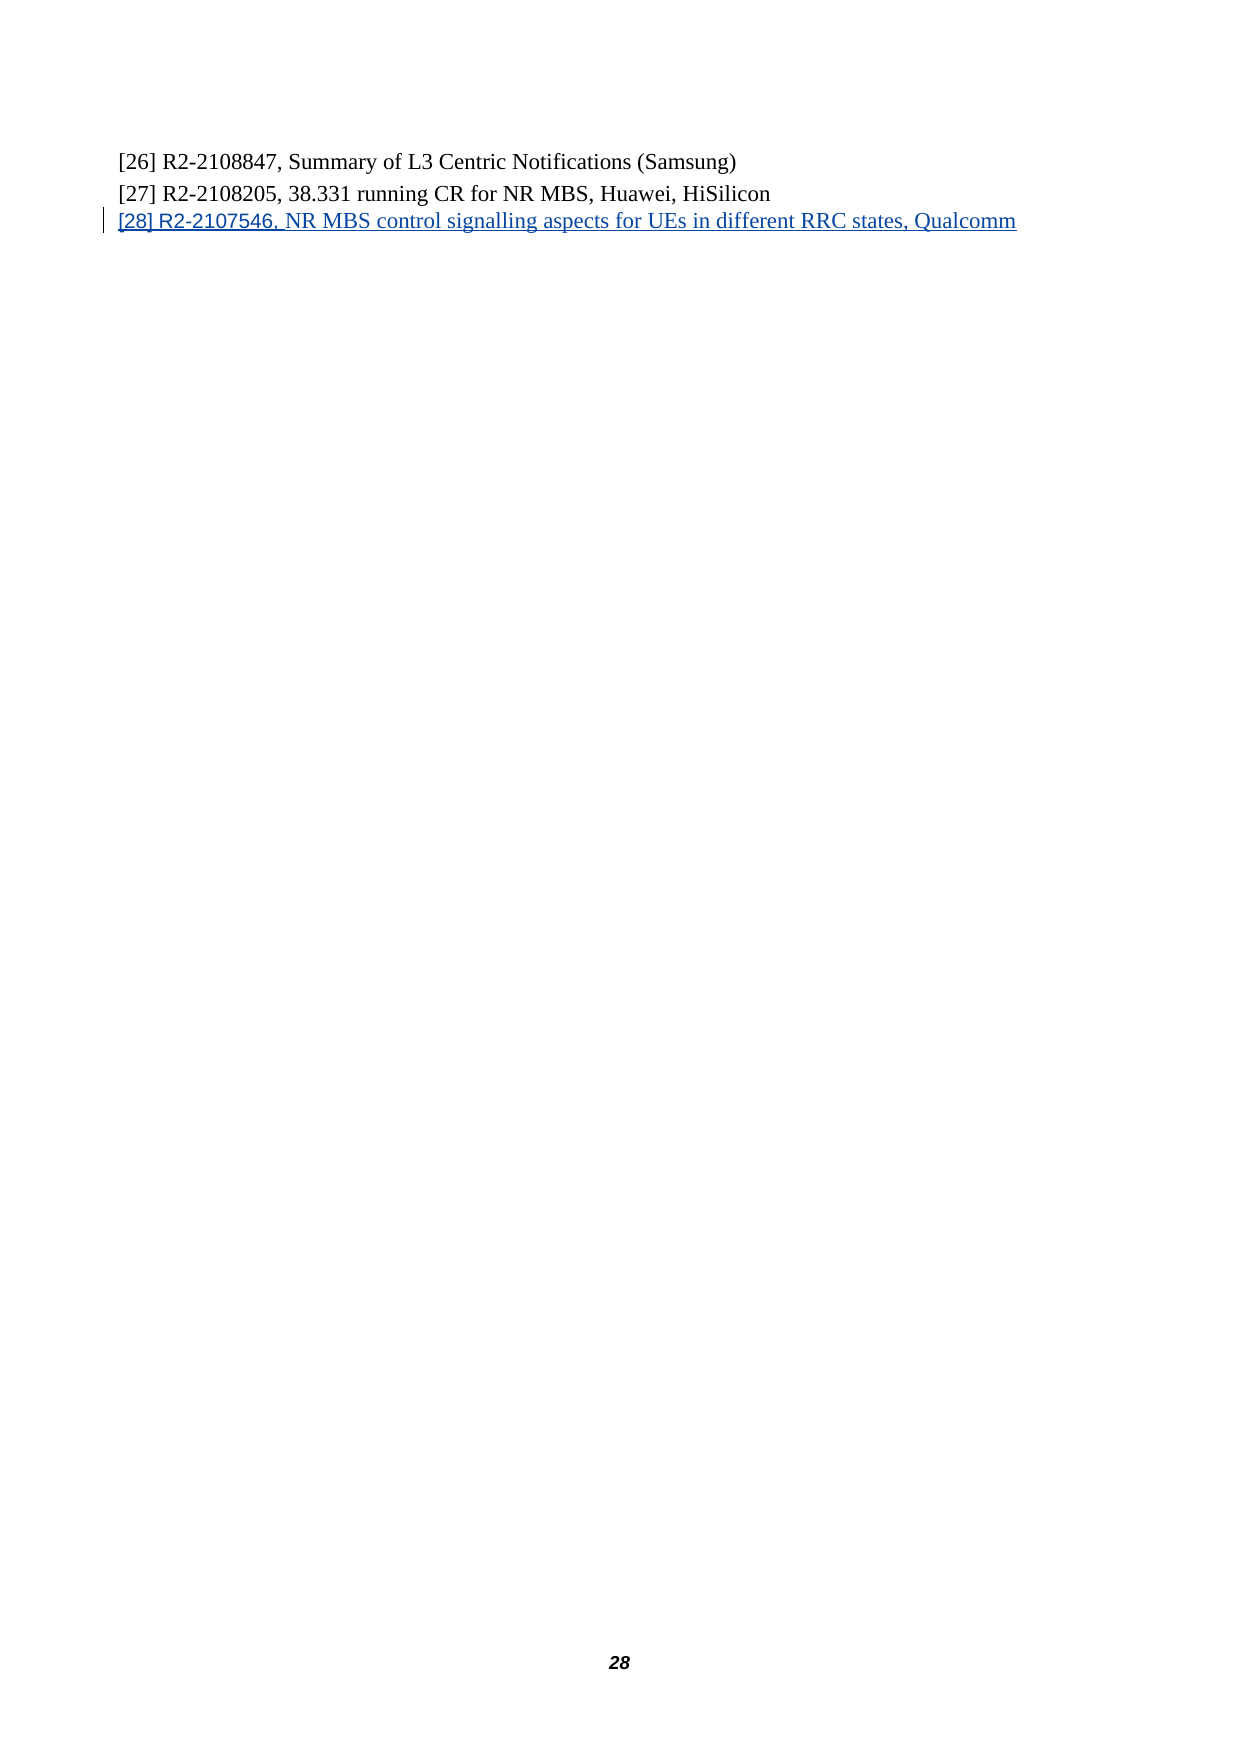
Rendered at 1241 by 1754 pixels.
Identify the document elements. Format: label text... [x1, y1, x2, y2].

title R2-2108847, Summary of L3 Centric Notifications (Samsung) [118, 148, 1122, 174]
title R2-2108205, 38.331 running CR for NR MBS, Huawei, HiSilicon [118, 180, 1122, 207]
